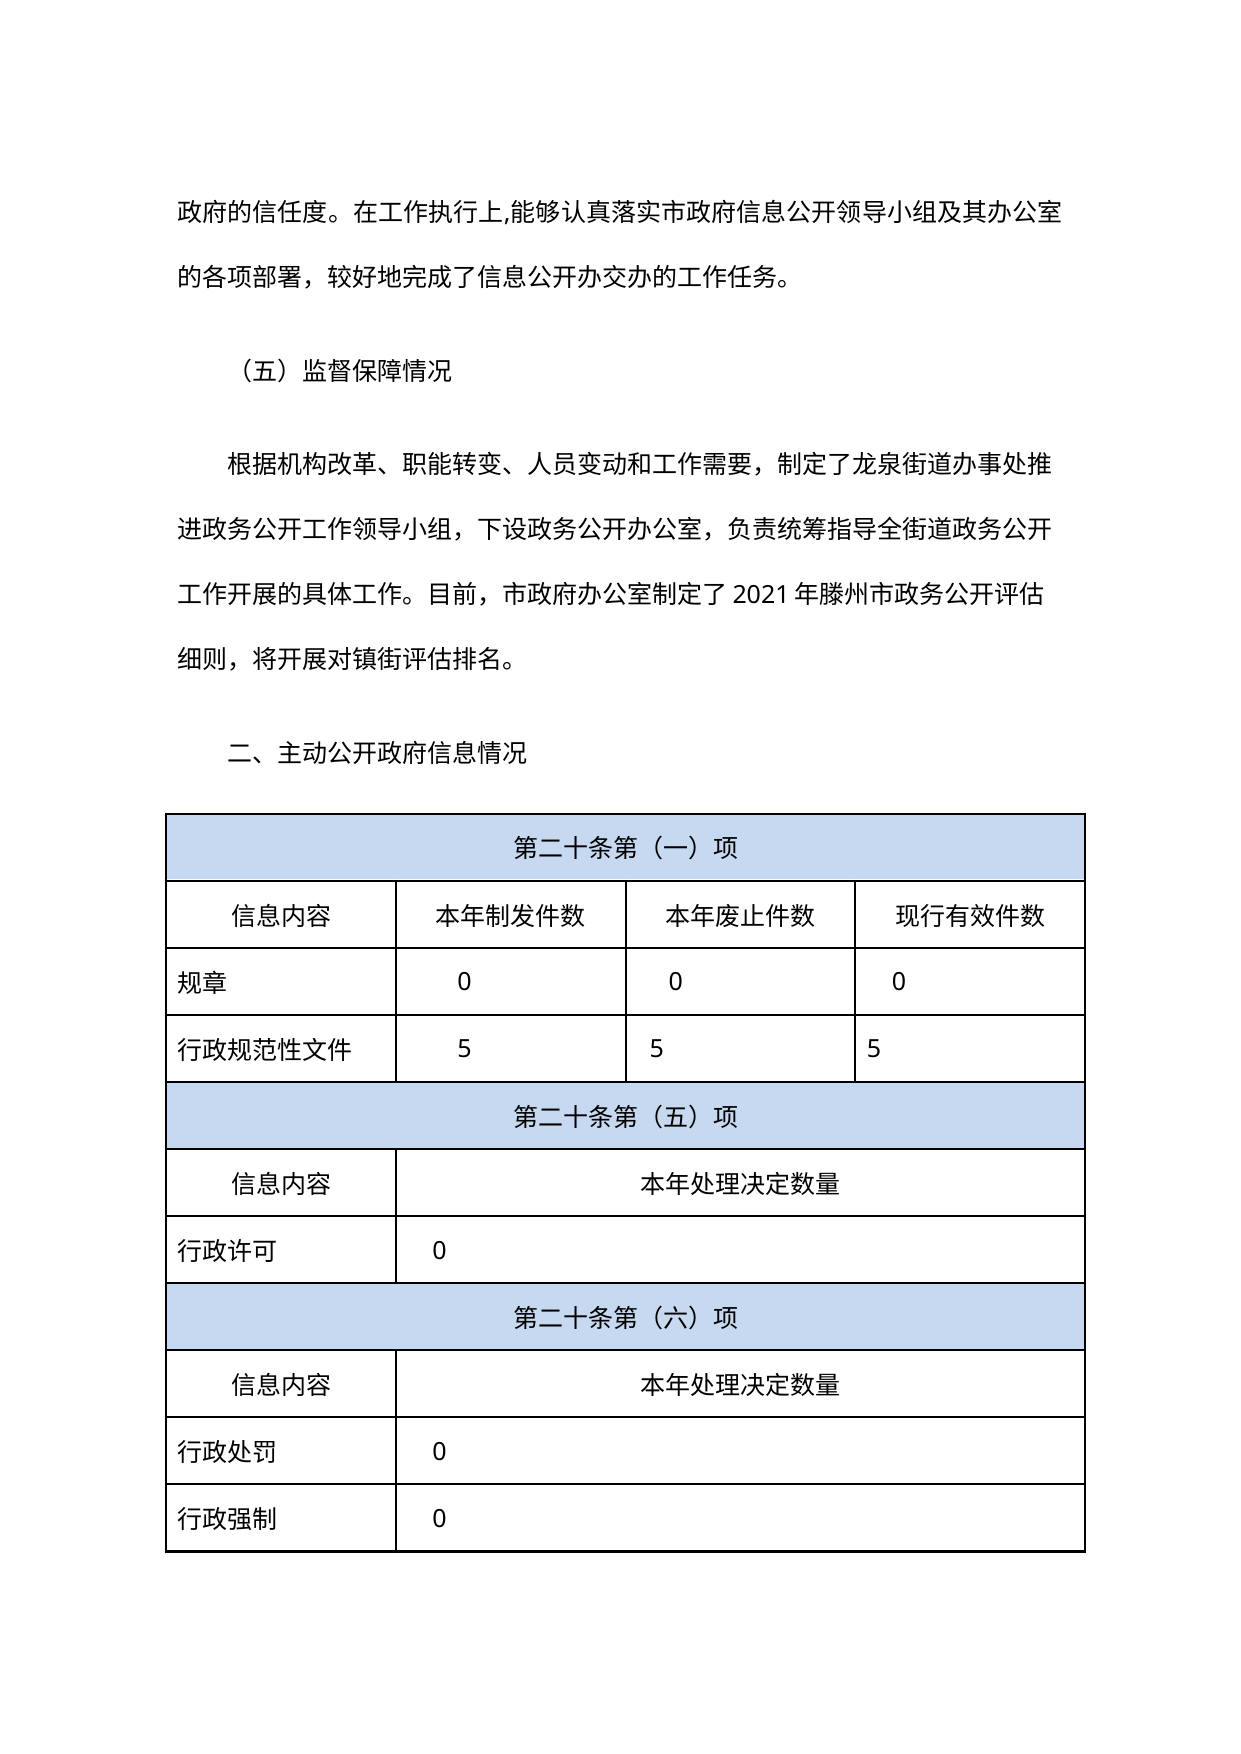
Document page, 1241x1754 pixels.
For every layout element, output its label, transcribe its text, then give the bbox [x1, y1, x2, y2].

table_cell 信息内容 [167, 882, 395, 947]
table_cell 0 [856, 949, 1084, 1014]
table_cell 本年废止件数 [627, 882, 854, 947]
table_cell 信息内容 [167, 1150, 395, 1215]
table_cell 0 [627, 949, 854, 1014]
table_cell 本年处理决定数量 [397, 1351, 1084, 1416]
table_cell 规章 [167, 949, 395, 1014]
table_cell 本年处理决定数量 [397, 1150, 1084, 1215]
table_header 第二十条第（一）项 [167, 815, 1084, 879]
text 二、主动公开政府信息情况 [177, 719, 1063, 784]
table_cell 5 [856, 1016, 1084, 1081]
table_cell 0 [397, 949, 625, 1014]
table_cell 第二十条第（五）项 [167, 1083, 1084, 1148]
table_cell 行政强制 [167, 1485, 395, 1550]
table_cell 行政规范性文件 [167, 1016, 395, 1081]
table_cell 现行有效件数 [856, 882, 1084, 947]
text 根据机构改革、职能转变、人员变动和工作需要，制定了龙泉街道办事处推进政务公开工作领导小组，下设政务公开办公室，负责统筹指导全街道政务公开工作开展的具体工作。目前，市政府办公室制定了2021年滕州市政务公开评估细则，将开展对镇街评估排名。 [177, 430, 1063, 690]
text （五）监督保障情况 [177, 337, 1063, 402]
table_cell 信息内容 [167, 1351, 395, 1416]
table_cell 0 [397, 1217, 1084, 1282]
table_cell 行政处罚 [167, 1418, 395, 1483]
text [177, 178, 1063, 308]
table_cell 0 [397, 1485, 1084, 1550]
table_cell 第二十条第（六）项 [167, 1284, 1084, 1349]
table_cell 5 [627, 1016, 854, 1081]
table_cell 行政许可 [167, 1217, 395, 1282]
table_cell 0 [397, 1418, 1084, 1483]
table_cell 本年制发件数 [397, 882, 625, 947]
table_cell 5 [397, 1016, 625, 1081]
